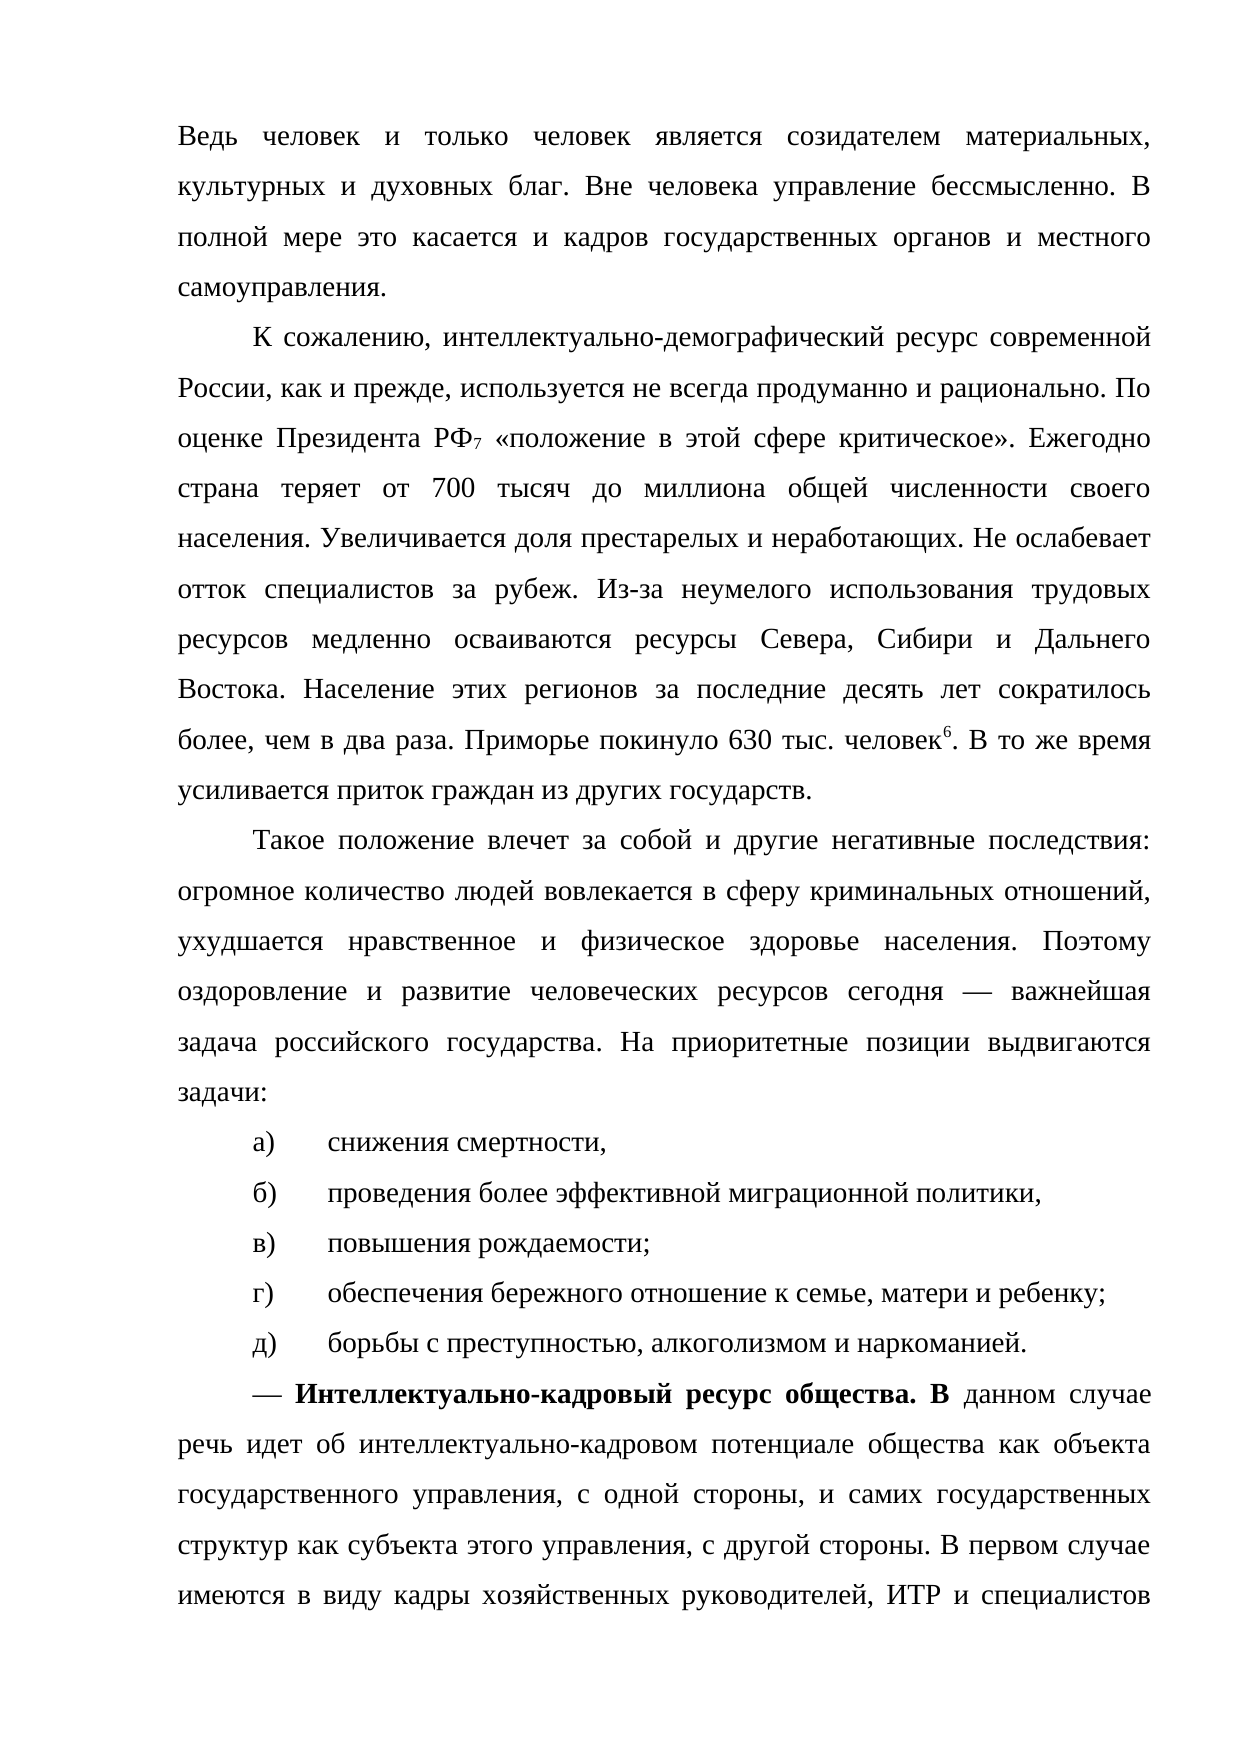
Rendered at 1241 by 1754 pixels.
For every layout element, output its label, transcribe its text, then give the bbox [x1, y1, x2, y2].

text К сожалению, интеллектуально-демографический ресурс современной России, как и прежде, используется не всегда продуманно и рационально. По оценке Президента РФ7 «положение в этой сфере критическое». Ежегодно страна теряет от 700 тысяч до миллиона общей численности своего населения. Увеличивается доля престарелых и неработающих. Не ослабевает отток специалистов за рубеж. Из-за неумелого использования трудовых ресурсов медленно осваиваются ресурсы Севера, Сибири и Дальнего Востока. Население этих регионов за последние десять лет сократилось более, чем в два раза. Приморье покинуло 630 тыс. человек6. В то же время усиливается приток граждан из других государств. [177, 319, 1152, 806]
text Такое положение влечет за собой и другие негативные последствия: огромное количество людей вовлекается в сферу криминальных отношений, ухудшается нравственное и физическое здоровье населения. Поэтому оздоровление и развитие человеческих ресурсов сегодня — важнейшая задача российского государства. На приоритетные позиции выдвигаются задачи: [177, 822, 1152, 1108]
text а) снижения смертности, [177, 1124, 1152, 1158]
text б) проведения более эффективной миграционной политики, [177, 1175, 1152, 1208]
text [177, 1376, 1152, 1611]
text д) борьбы с преступностью, алкоголизмом и наркоманией. [177, 1326, 1152, 1359]
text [177, 118, 1152, 303]
text в) повышения рождаемости; [177, 1225, 1152, 1258]
text г) обеспечения бережного отношение к семье, матери и ребенку; [177, 1275, 1152, 1309]
